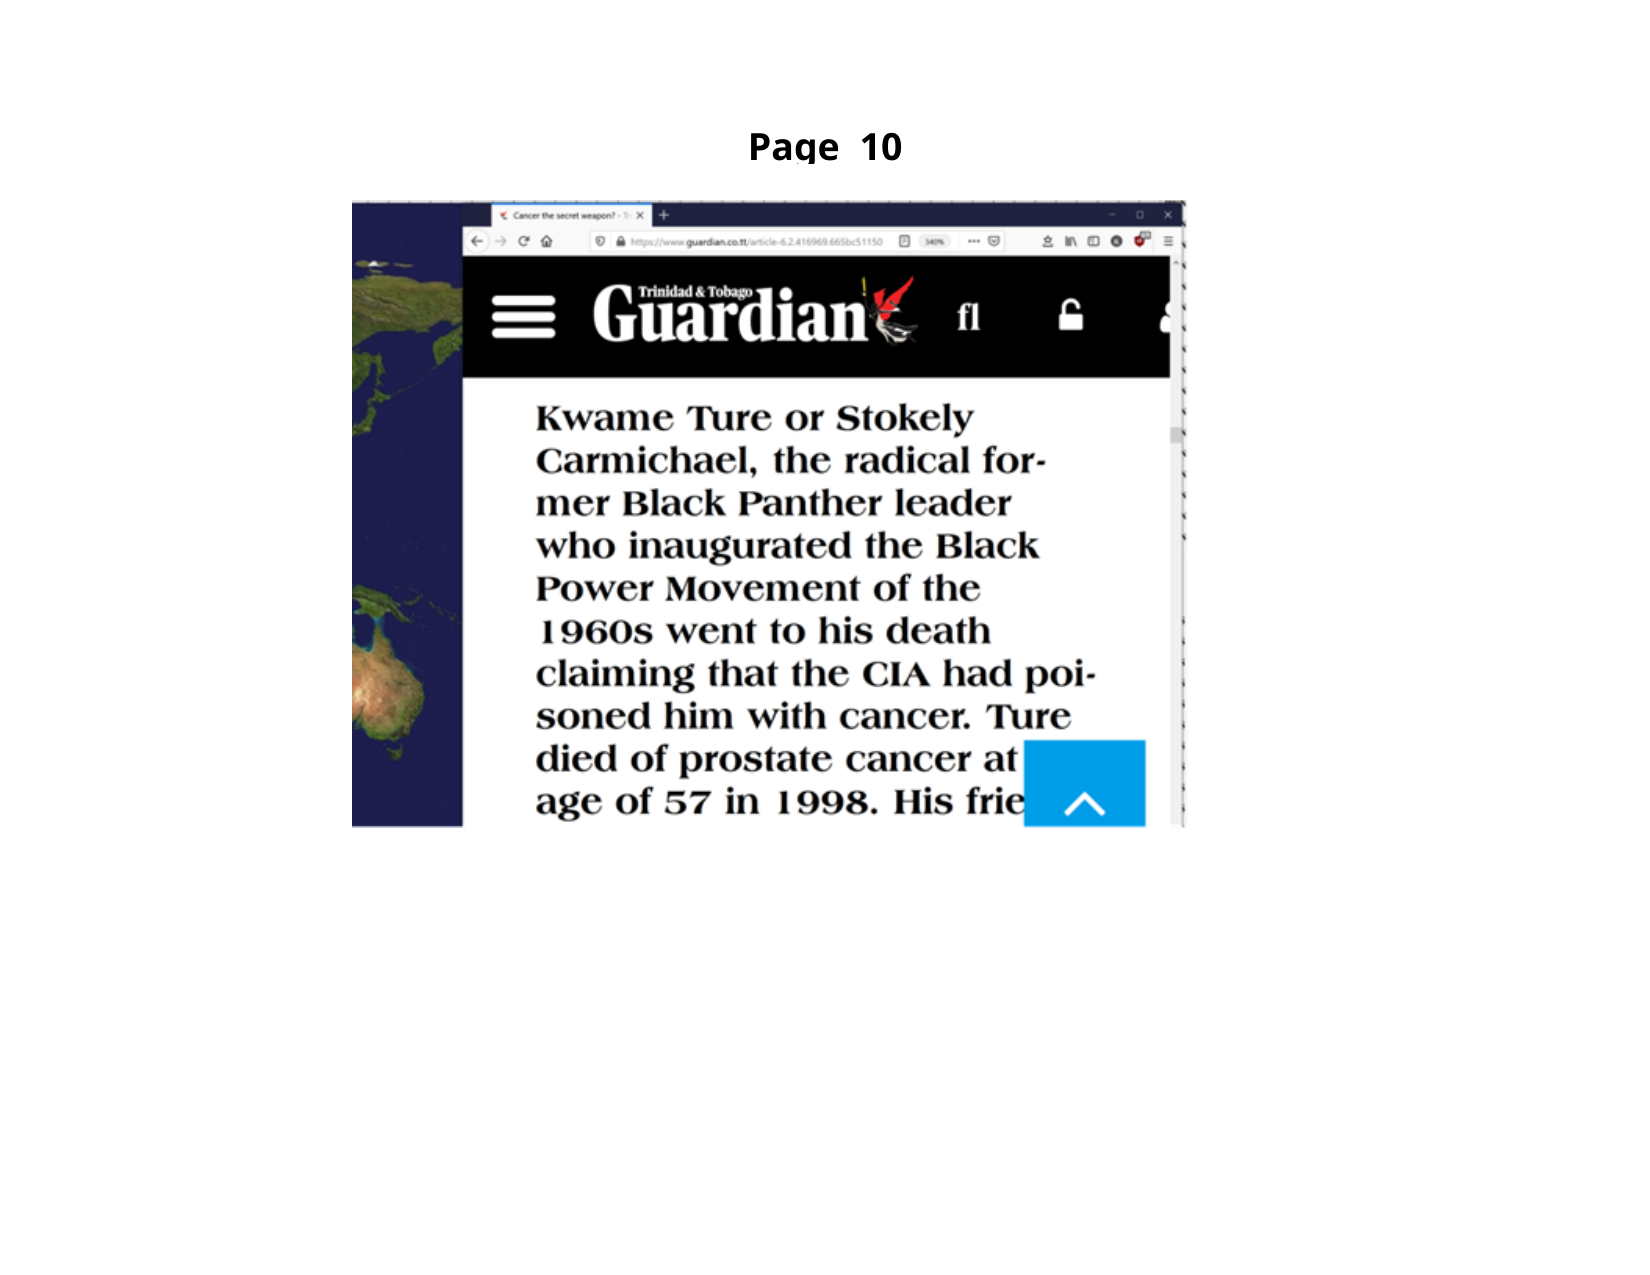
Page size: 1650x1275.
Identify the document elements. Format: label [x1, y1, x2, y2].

picture [352, 199, 1189, 828]
